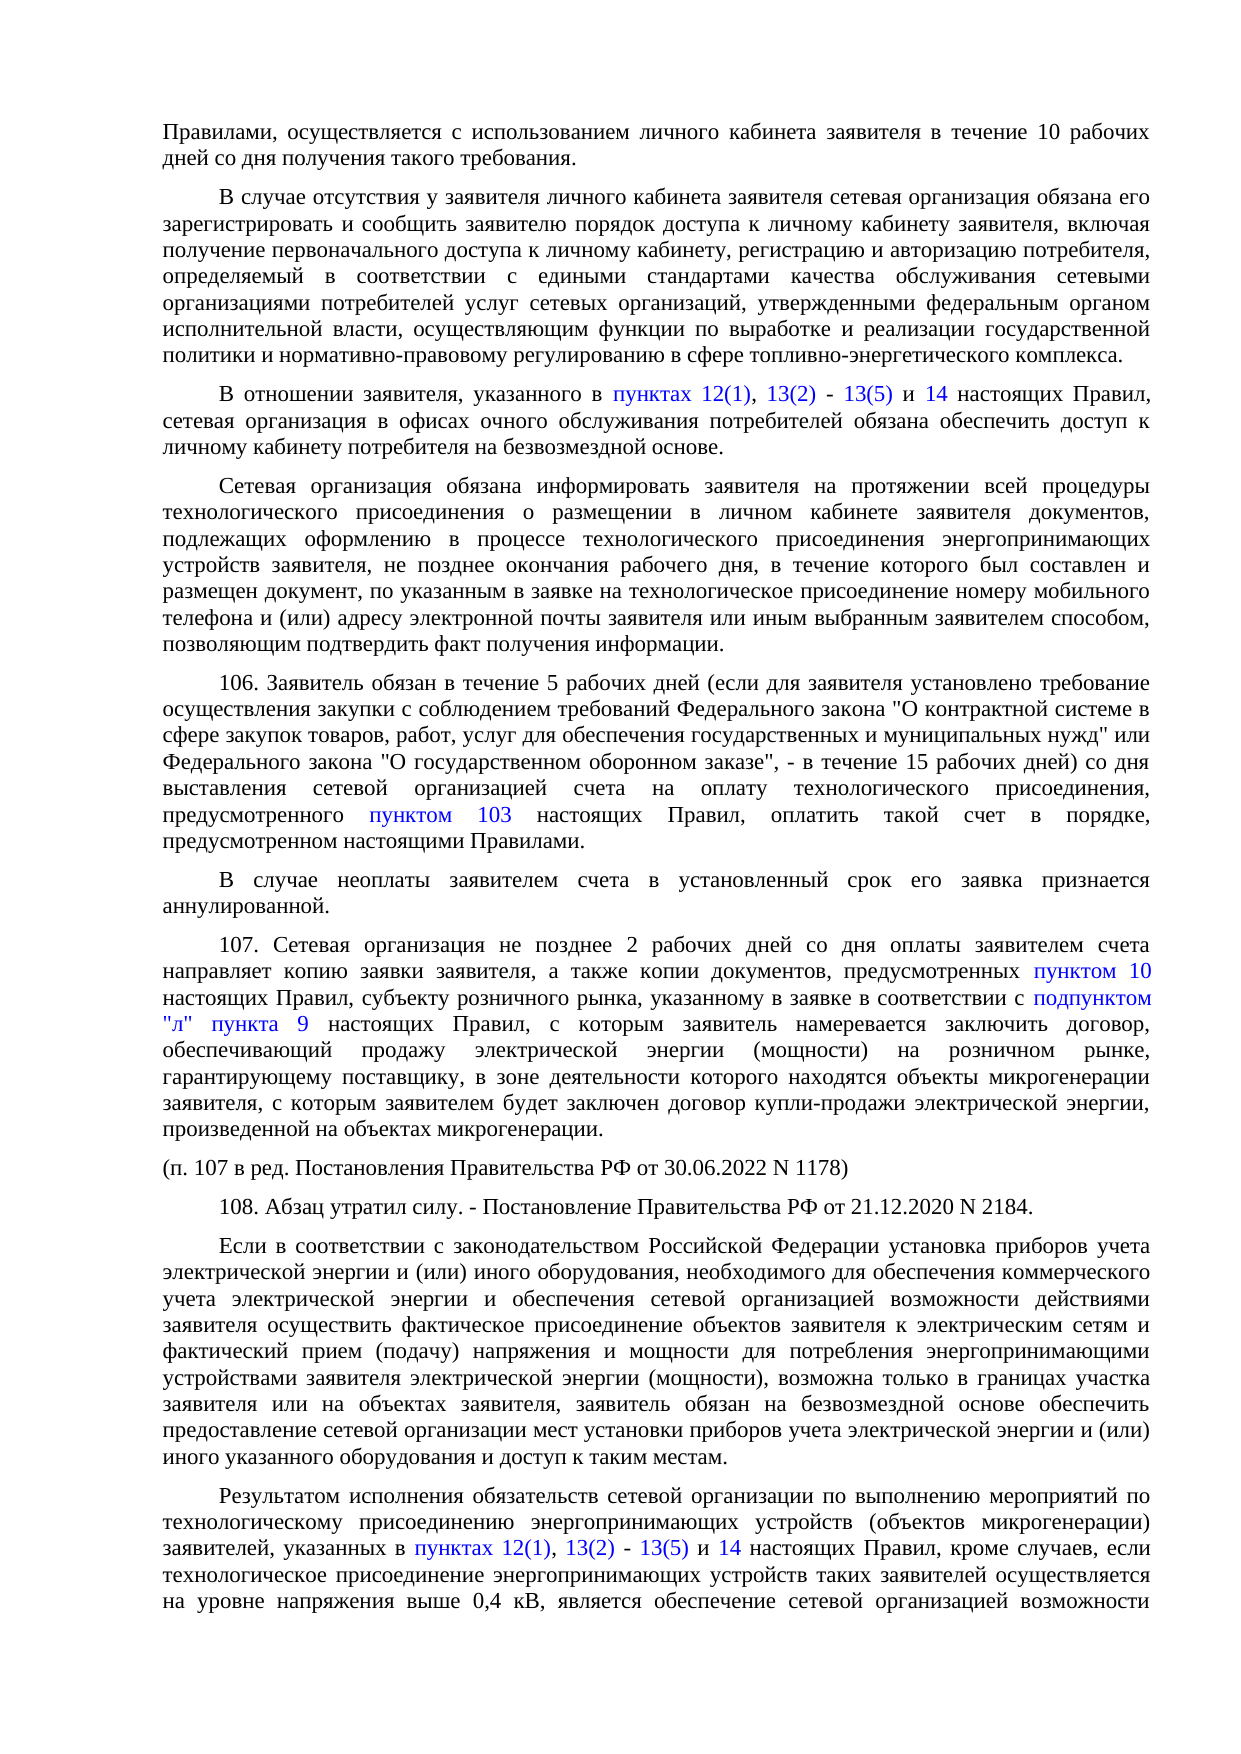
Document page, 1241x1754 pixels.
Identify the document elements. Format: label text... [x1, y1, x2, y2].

text В случае неоплаты заявителем счета в установленный срок его заявка признается аннулированной. [162, 866, 1152, 918]
text 107. Сетевая организация не позднее 2 рабочих дней со дня оплаты заявителем счета направляет копию заявки заявителя, а также копии документов, предусмотренных пунктом 10 настоящих Правил, субъекту розничного рынка, указанному в заявке в соответствии с подпунктом "л" пункта 9 настоящих Правил, с которым заявитель намеревается заключить договор, обеспечивающий продажу электрической энергии (мощности) на розничном рынке, гарантирующему поставщику, в зоне деятельности которого находятся объекты микрогенерации заявителя, с которым заявителем будет заключен договор купли-продажи электрической энергии, произведенной на объектах микрогенерации. [162, 931, 1152, 1142]
text В отношении заявителя, указанного в пунктах 12(1), 13(2) - 13(5) и 14 настоящих Правил, сетевая организация в офисах очного обслуживания потребителей обязана обеспечить доступ к личному кабинету потребителя на безвозмездной основе. [162, 380, 1152, 459]
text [162, 118, 1152, 171]
text В случае отсутствия у заявителя личного кабинета заявителя сетевая организация обязана его зарегистрировать и сообщить заявителю порядок доступа к личному кабинету заявителя, включая получение первоначального доступа к личному кабинету, регистрацию и авторизацию потребителя, определяемый в соответствии с едиными стандартами качества обслуживания сетевыми организациями потребителей услуг сетевых организаций, утвержденными федеральным органом исполнительной власти, осуществляющим функции по выработке и реализации государственной политики и нормативно-правовому регулированию в сфере топливно-энергетического комплекса. [162, 183, 1152, 368]
text 108. Абзац утратил силу. - Постановление Правительства РФ от 21.12.2020 N 2184. [162, 1193, 1152, 1219]
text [162, 1482, 1152, 1613]
text Сетевая организация обязана информировать заявителя на протяжении всей процедуры технологического присоединения о размещении в личном кабинете заявителя документов, подлежащих оформлению в процессе технологического присоединения энергопринимающих устройств заявителя, не позднее окончания рабочего дня, в течение которого был составлен и размещен документ, по указанным в заявке на технологическое присоединение номеру мобильного телефона и (или) адресу электронной почты заявителя или иным выбранным заявителем способом, позволяющим подтвердить факт получения информации. [162, 472, 1152, 656]
text 106. Заявитель обязан в течение 5 рабочих дней (если для заявителя установлено требование осуществления закупки с соблюдением требований Федерального закона "О контрактной системе в сфере закупок товаров, работ, услуг для обеспечения государственных и муниципальных нужд" или Федерального закона "О государственном оборонном заказе", - в течение 15 рабочих дней) со дня выставления сетевой организацией счета на оплату технологического присоединения, предусмотренного пунктом 103 настоящих Правил, оплатить такой счет в порядке, предусмотренном настоящими Правилами. [162, 669, 1152, 853]
text (п. 107 в ред. Постановления Правительства РФ от 30.06.2022 N 1178) [162, 1154, 1152, 1181]
text Если в соответствии с законодательством Российской Федерации установка приборов учета электрической энергии и (или) иного оборудования, необходимого для обеспечения коммерческого учета электрической энергии и обеспечения сетевой организацией возможности действиями заявителя осуществить фактическое присоединение объектов заявителя к электрическим сетям и фактический прием (подачу) напряжения и мощности для потребления энергопринимающими устройствами заявителя электрической энергии (мощности), возможна только в границах участка заявителя или на объектах заявителя, заявитель обязан на безвозмездной основе обеспечить предоставление сетевой организации мест установки приборов учета электрической энергии и (или) иного указанного оборудования и доступ к таким местам. [162, 1232, 1152, 1469]
